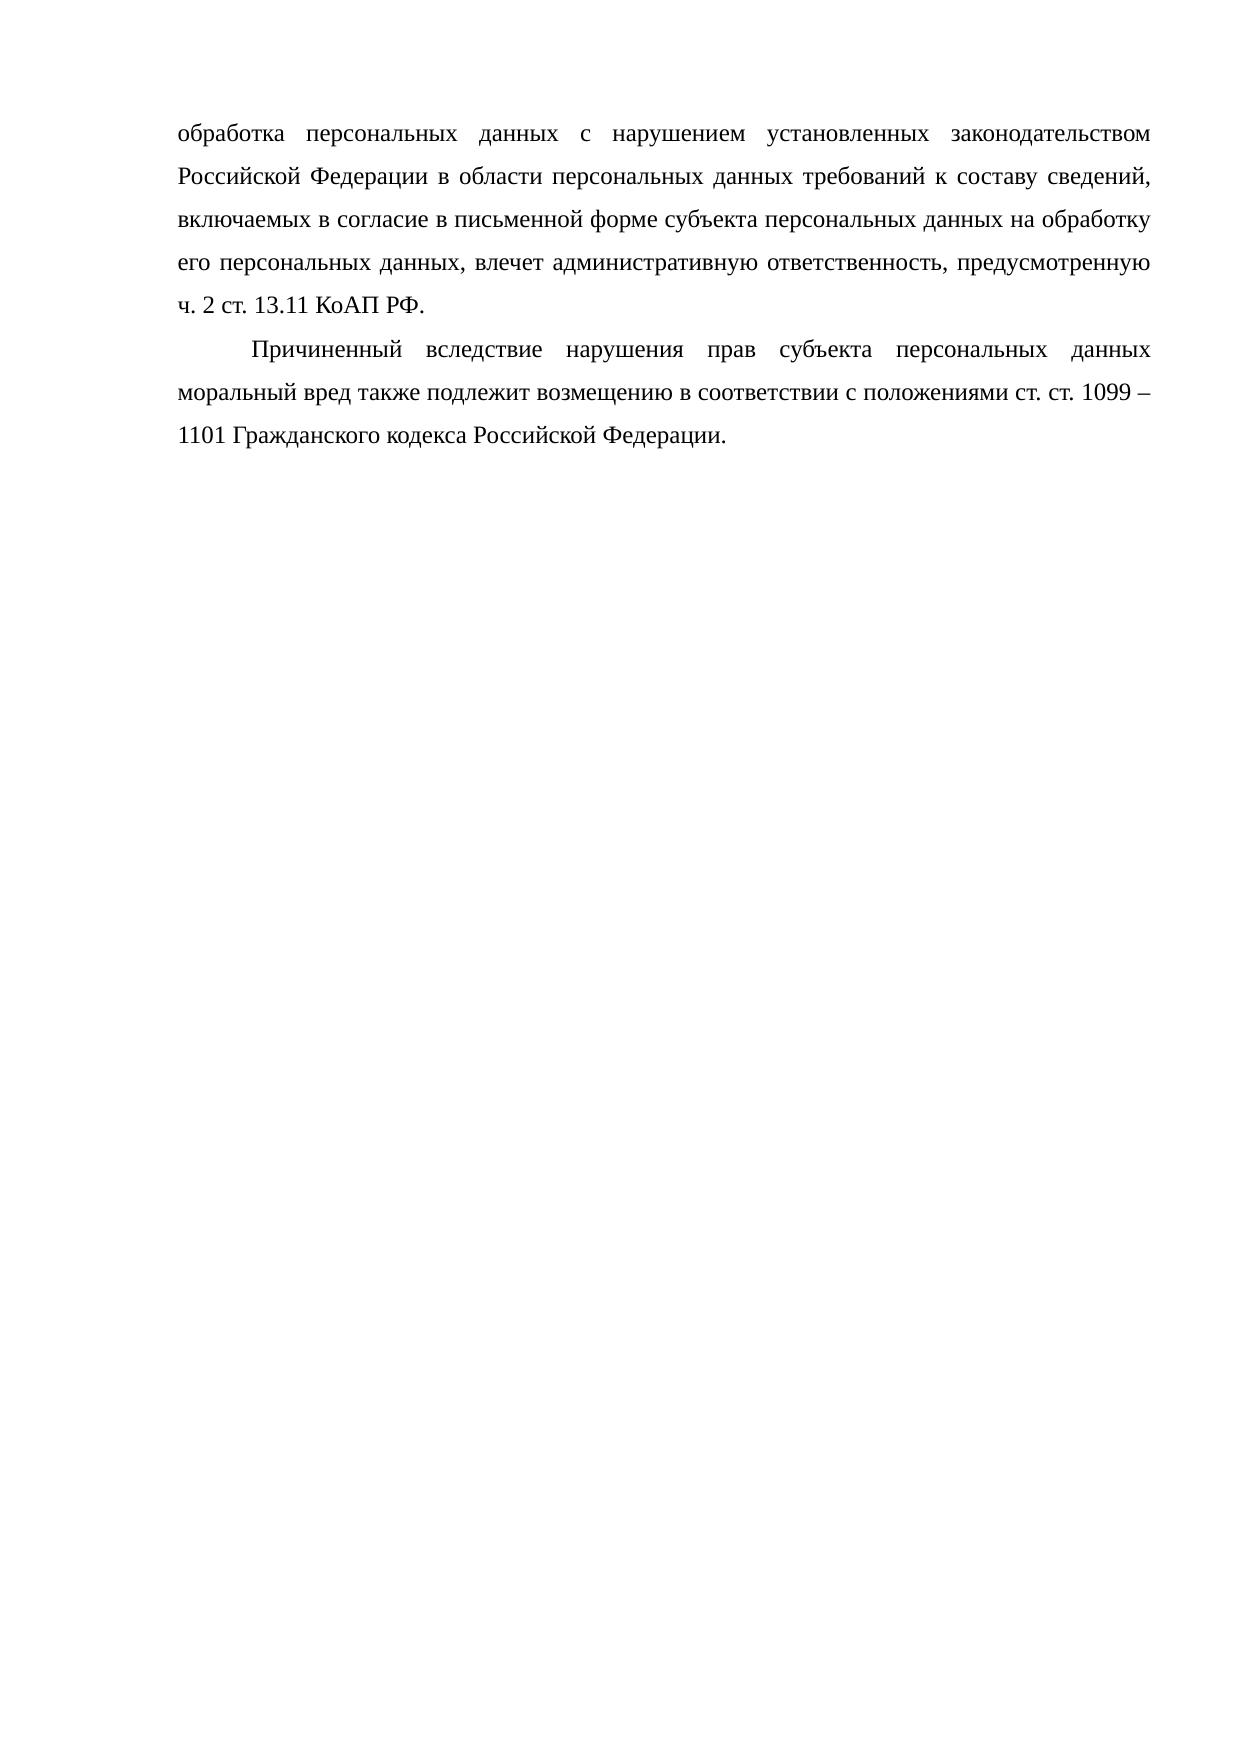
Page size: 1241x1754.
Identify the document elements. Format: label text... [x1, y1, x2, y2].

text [177, 118, 1152, 319]
text Причиненный вследствие нарушения прав субъекта персональных данных моральный вред также подлежит возмещению в соответствии с положениями ст. ст. 1099 –1101 Гражданского кодекса Российской Федерации. [177, 334, 1152, 449]
